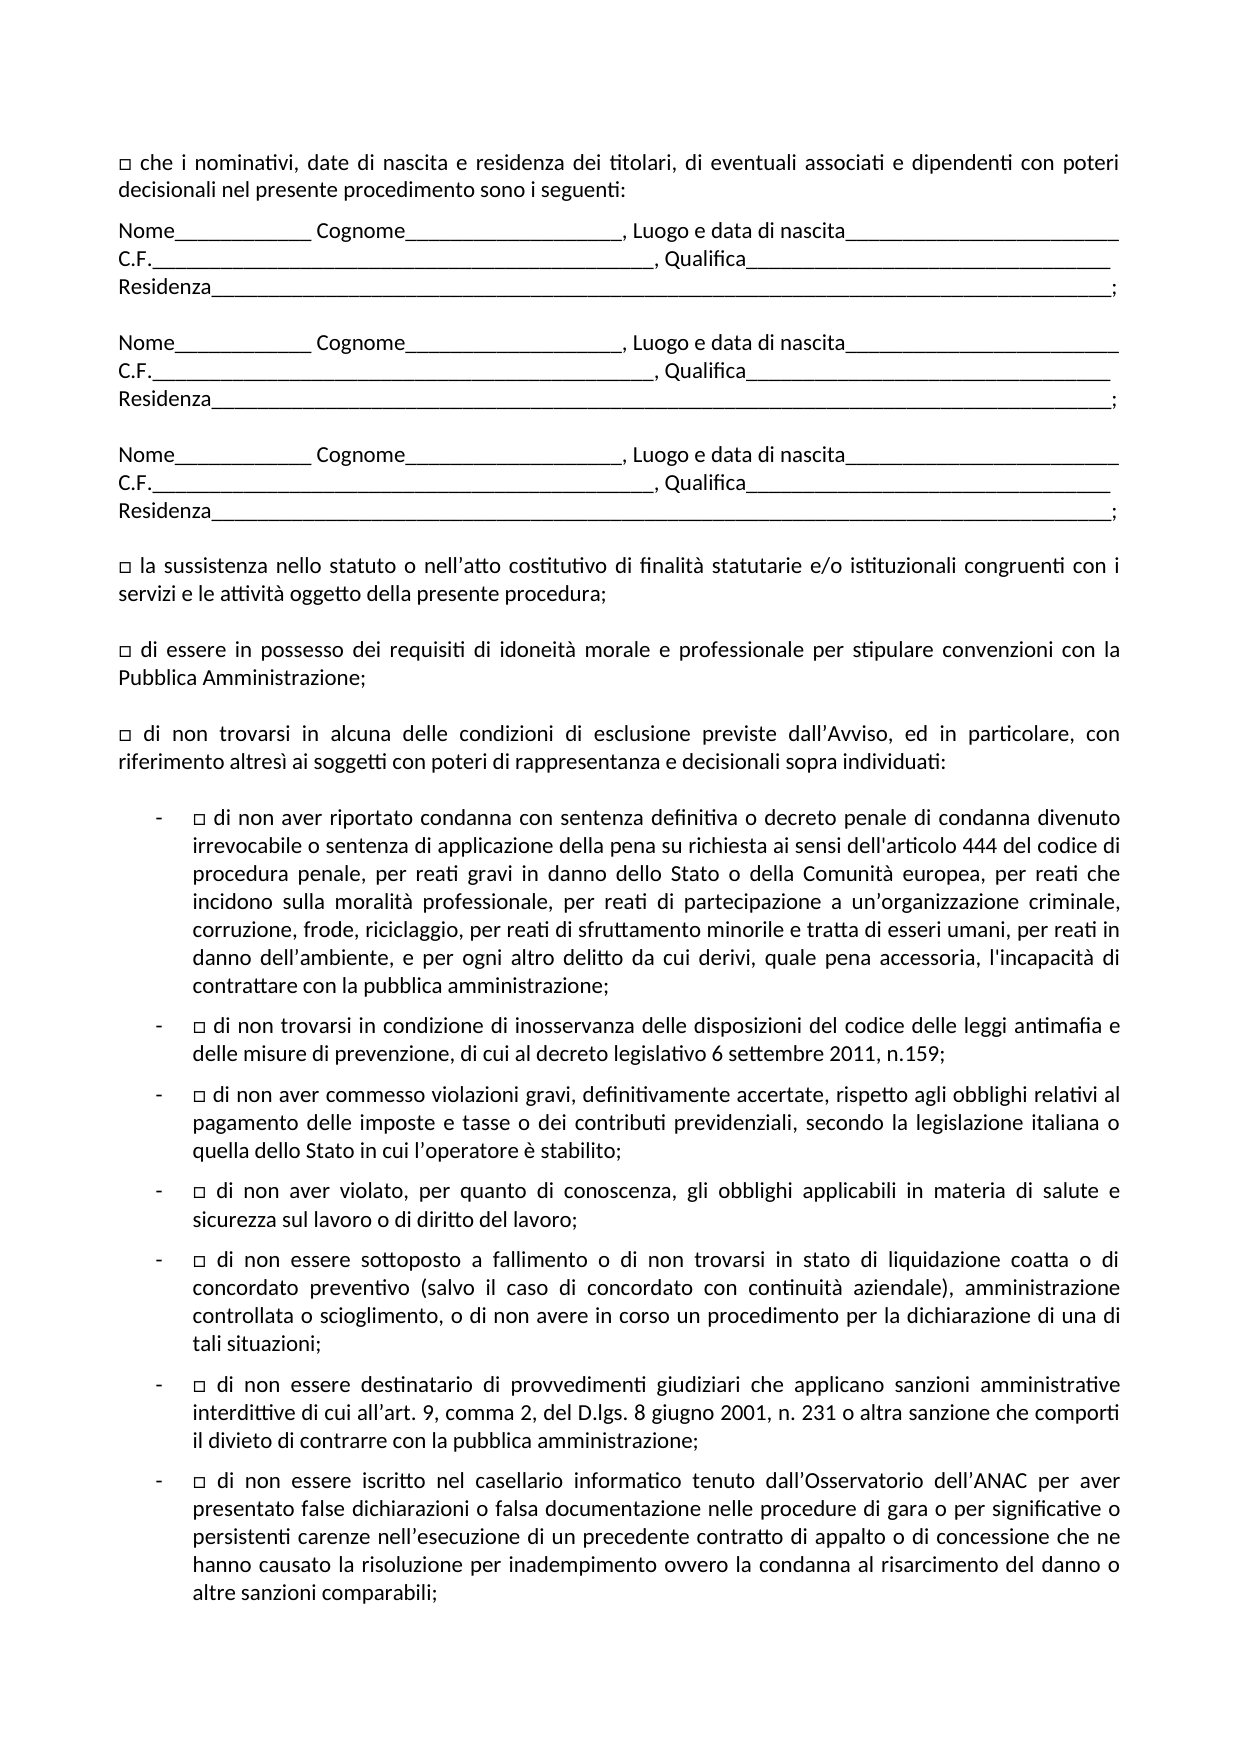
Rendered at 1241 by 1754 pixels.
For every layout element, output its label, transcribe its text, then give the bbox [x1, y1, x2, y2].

text C.F.____________________________________________, Qualifica________________________________ [118, 468, 1122, 496]
list □ di non essere iscritto nel casellario informatico tenuto dall’Osservatorio dell’ANAC per aver presentato false dichiarazioni o falsa documentazione nelle procedure di gara o per significative o persistenti carenze nell’esecuzione di un precedente contratto di appalto o di concessione che ne hanno causato la risoluzione per inadempimento ovvero la condanna al risarcimento del danno o altre sanzioni comparabili; [155, 1466, 1122, 1606]
text Residenza_______________________________________________________________________________; [118, 496, 1122, 524]
text C.F.____________________________________________, Qualifica________________________________ [118, 244, 1122, 272]
list □ di non essere destinatario di provvedimenti giudiziari che applicano sanzioni amministrative interdittive di cui all’art. 9, comma 2, del D.lgs. 8 giugno 2001, n. 231 o altra sanzione che comporti il divieto di contrarre con la pubblica amministrazione; [155, 1370, 1122, 1454]
list □ di non trovarsi in condizione di inosservanza delle disposizioni del codice delle leggi antimafia e delle misure di prevenzione, di cui al decreto legislativo 6 settembre 2011, n.159; [155, 1012, 1122, 1068]
text □ di essere in possesso dei requisiti di idoneità morale e professionale per stipulare convenzioni con la Pubblica Amministrazione; [118, 635, 1122, 691]
text Nome____________ Cognome___________________, Luogo e data di nascita________________________ [118, 440, 1122, 468]
list □ di non aver violato, per quanto di conoscenza, gli obblighi applicabili in materia di salute e sicurezza sul lavoro o di diritto del lavoro; [155, 1177, 1122, 1233]
text □ che i nominativi, date di nascita e residenza dei titolari, di eventuali associati e dipendenti con poteri decisionali nel presente procedimento sono i seguenti: [118, 148, 1122, 204]
list □ di non aver commesso violazioni gravi, definitivamente accertate, rispetto agli obblighi relativi al pagamento delle imposte e tasse o dei contributi previdenziali, secondo la legislazione italiana o quella dello Stato in cui l’operatore è stabilito; [155, 1080, 1122, 1164]
text Residenza_______________________________________________________________________________; [118, 384, 1122, 412]
text Nome____________ Cognome___________________, Luogo e data di nascita________________________ [118, 216, 1122, 244]
list □ di non essere sottoposto a fallimento o di non trovarsi in stato di liquidazione coatta o di concordato preventivo (salvo il caso di concordato con continuità aziendale), amministrazione controllata o scioglimento, o di non avere in corso un procedimento per la dichiarazione di una di tali situazioni; [155, 1245, 1122, 1357]
text C.F.____________________________________________, Qualifica________________________________ [118, 356, 1122, 384]
text Nome____________ Cognome___________________, Luogo e data di nascita________________________ [118, 328, 1122, 356]
list □ di non aver riportato condanna con sentenza definitiva o decreto penale di condanna divenuto irrevocabile o sentenza di applicazione della pena su richiesta ai sensi dell'articolo 444 del codice di procedura penale, per reati gravi in danno dello Stato o della Comunità europea, per reati che incidono sulla moralità professionale, per reati di partecipazione a un’organizzazione criminale, corruzione, frode, riciclaggio, per reati di sfruttamento minorile e tratta di esseri umani, per reati in danno dell’ambiente, e per ogni altro delitto da cui derivi, quale pena accessoria, l'incapacità di contrattare con la pubblica amministrazione; [155, 803, 1122, 999]
text □ la sussistenza nello statuto o nell’atto costitutivo di finalità statutarie e/o istituzionali congruenti con i servizi e le attività oggetto della presente procedura; [118, 551, 1122, 607]
text Residenza_______________________________________________________________________________; [118, 272, 1122, 300]
text □ di non trovarsi in alcuna delle condizioni di esclusione previste dall’Avviso, ed in particolare, con riferimento altresì ai soggetti con poteri di rappresentanza e decisionali sopra individuati: [118, 719, 1122, 775]
